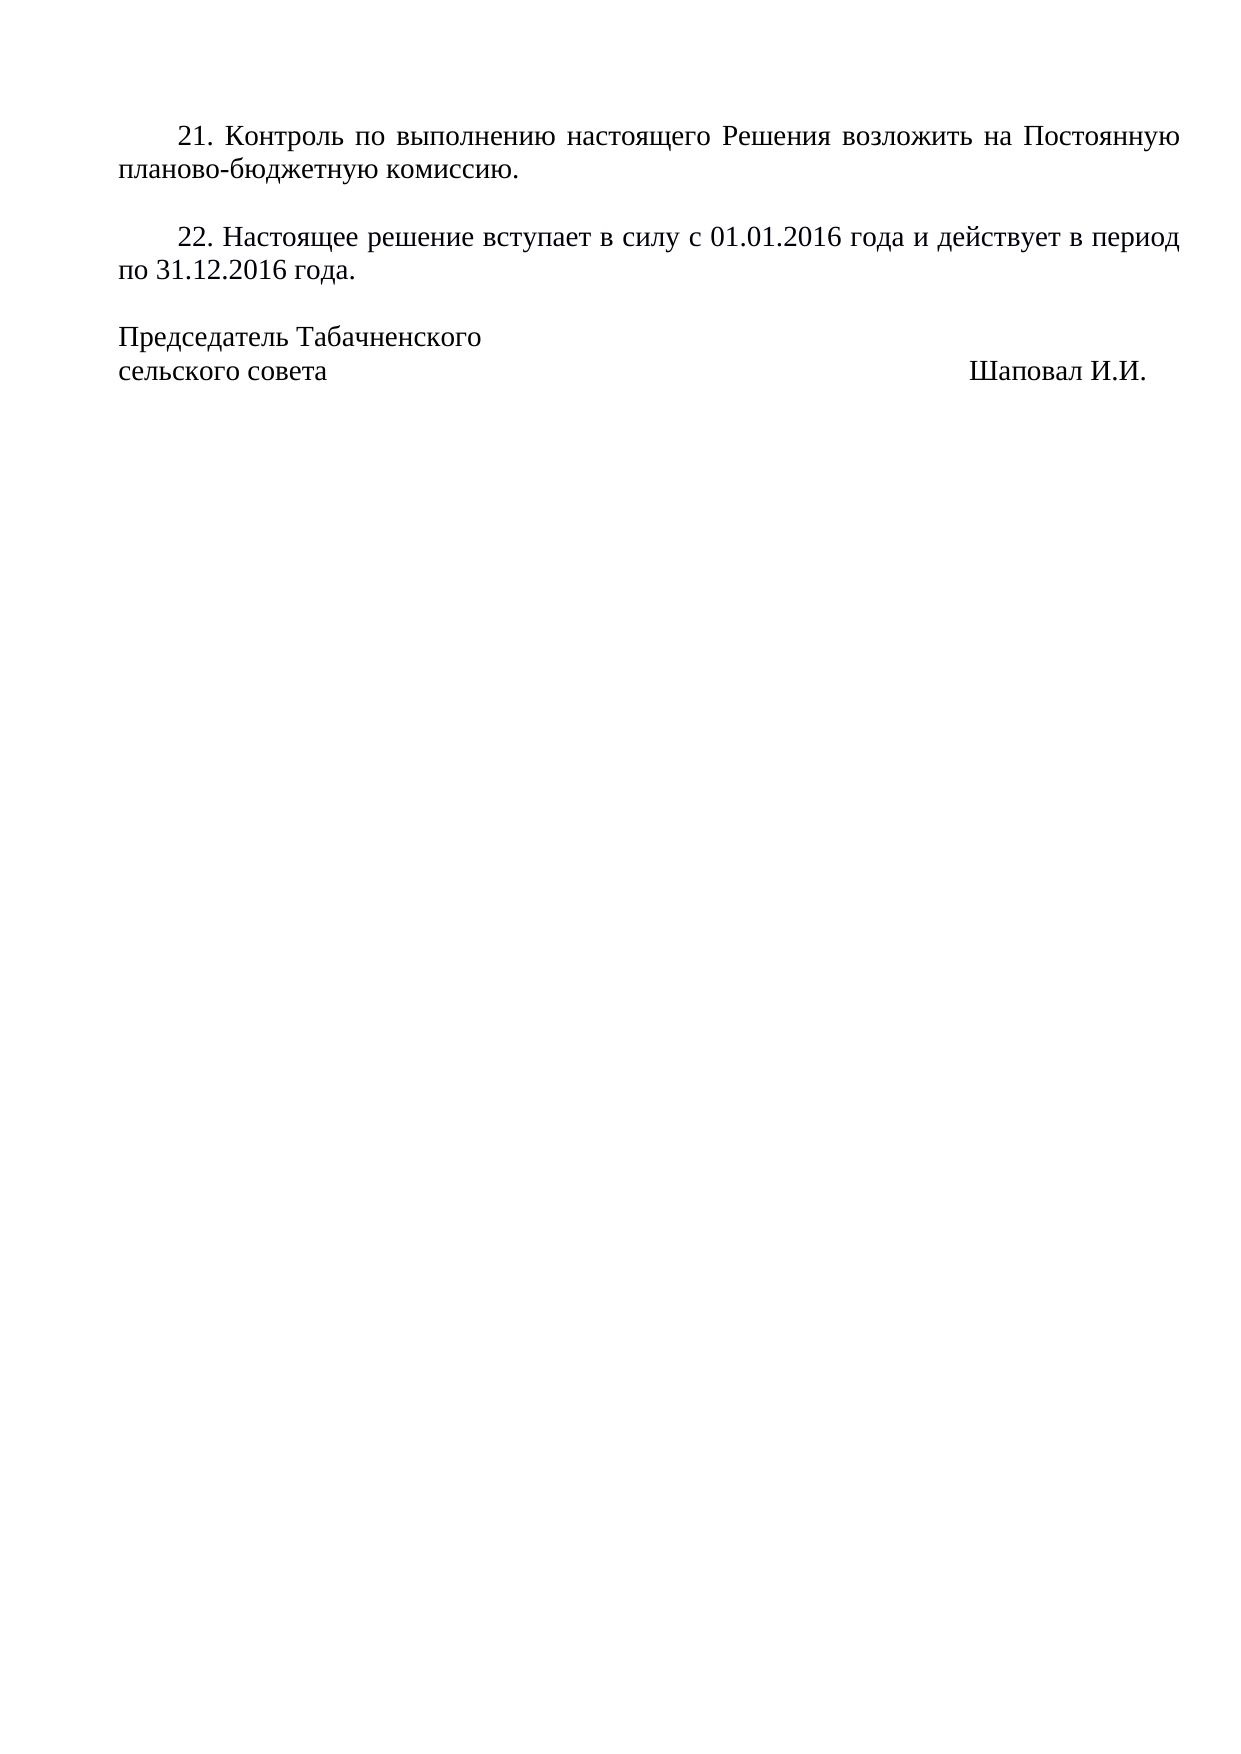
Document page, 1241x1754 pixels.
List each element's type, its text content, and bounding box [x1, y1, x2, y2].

text 21. Контроль по выполнению настоящего Решения возложить на Постоянную планово-бюджетную комиссию. [118, 118, 1181, 185]
text 22. Настоящее решение вступает в силу с 01.01.2016 года и действует в период по 31.12.2016 года. [118, 219, 1181, 286]
text Председатель Табачненского [118, 319, 1181, 353]
text сельского совета Шаповал И.И. [118, 353, 1181, 386]
